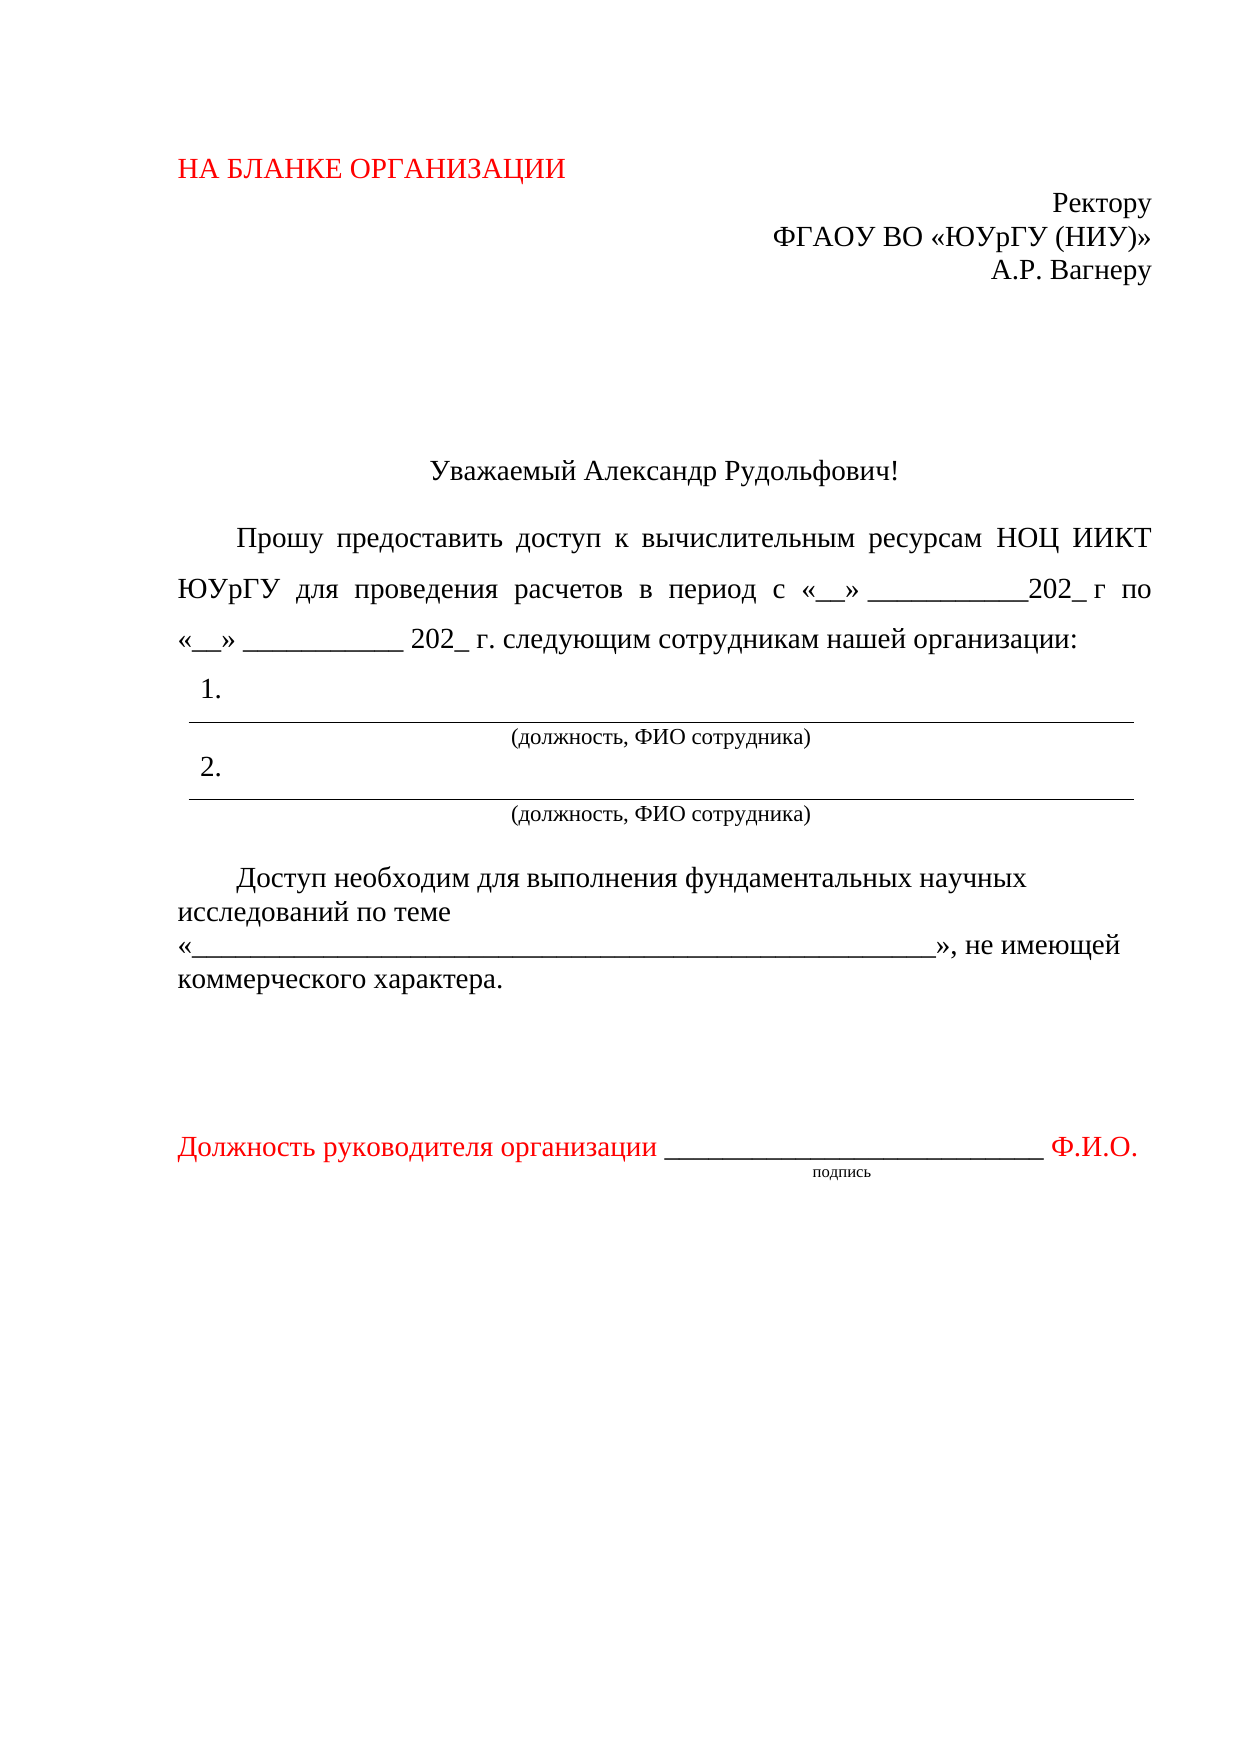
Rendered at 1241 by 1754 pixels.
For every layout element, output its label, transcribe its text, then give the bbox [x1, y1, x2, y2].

text НА БЛАНКЕ ОРГАНИЗАЦИИ [177, 152, 1152, 185]
table_cell (должность, ФИО сотрудника) [189, 723, 1134, 749]
text ФГАОУ ВО «ЮУрГУ (НИУ)» [177, 219, 1152, 252]
text Доступ необходим для выполнения фундаментальных научных исследований по теме «___________________________________________________», не имеющей коммерческого характера. [177, 860, 1152, 994]
table_cell 2. [189, 749, 1134, 799]
table_header 1. [189, 672, 1134, 722]
text А.Р. Вагнеру [177, 252, 1152, 286]
table_cell (должность, ФИО сотрудника) [189, 800, 1134, 827]
text подпись [812, 1162, 1152, 1181]
text Должность руководителя организации __________________________ Ф.И.О. [177, 1129, 1152, 1162]
text Ректору [177, 185, 1152, 219]
text Прошу предоставить доступ к вычислительным ресурсам НОЦ ИИКТ ЮУрГУ для проведения расчетов в период с «__» ___________202_ г по «__» ___________ 202_ г. следующим сотрудникам нашей организации: [177, 521, 1152, 655]
text Уважаемый Александр Рудольфович! [177, 453, 1152, 487]
